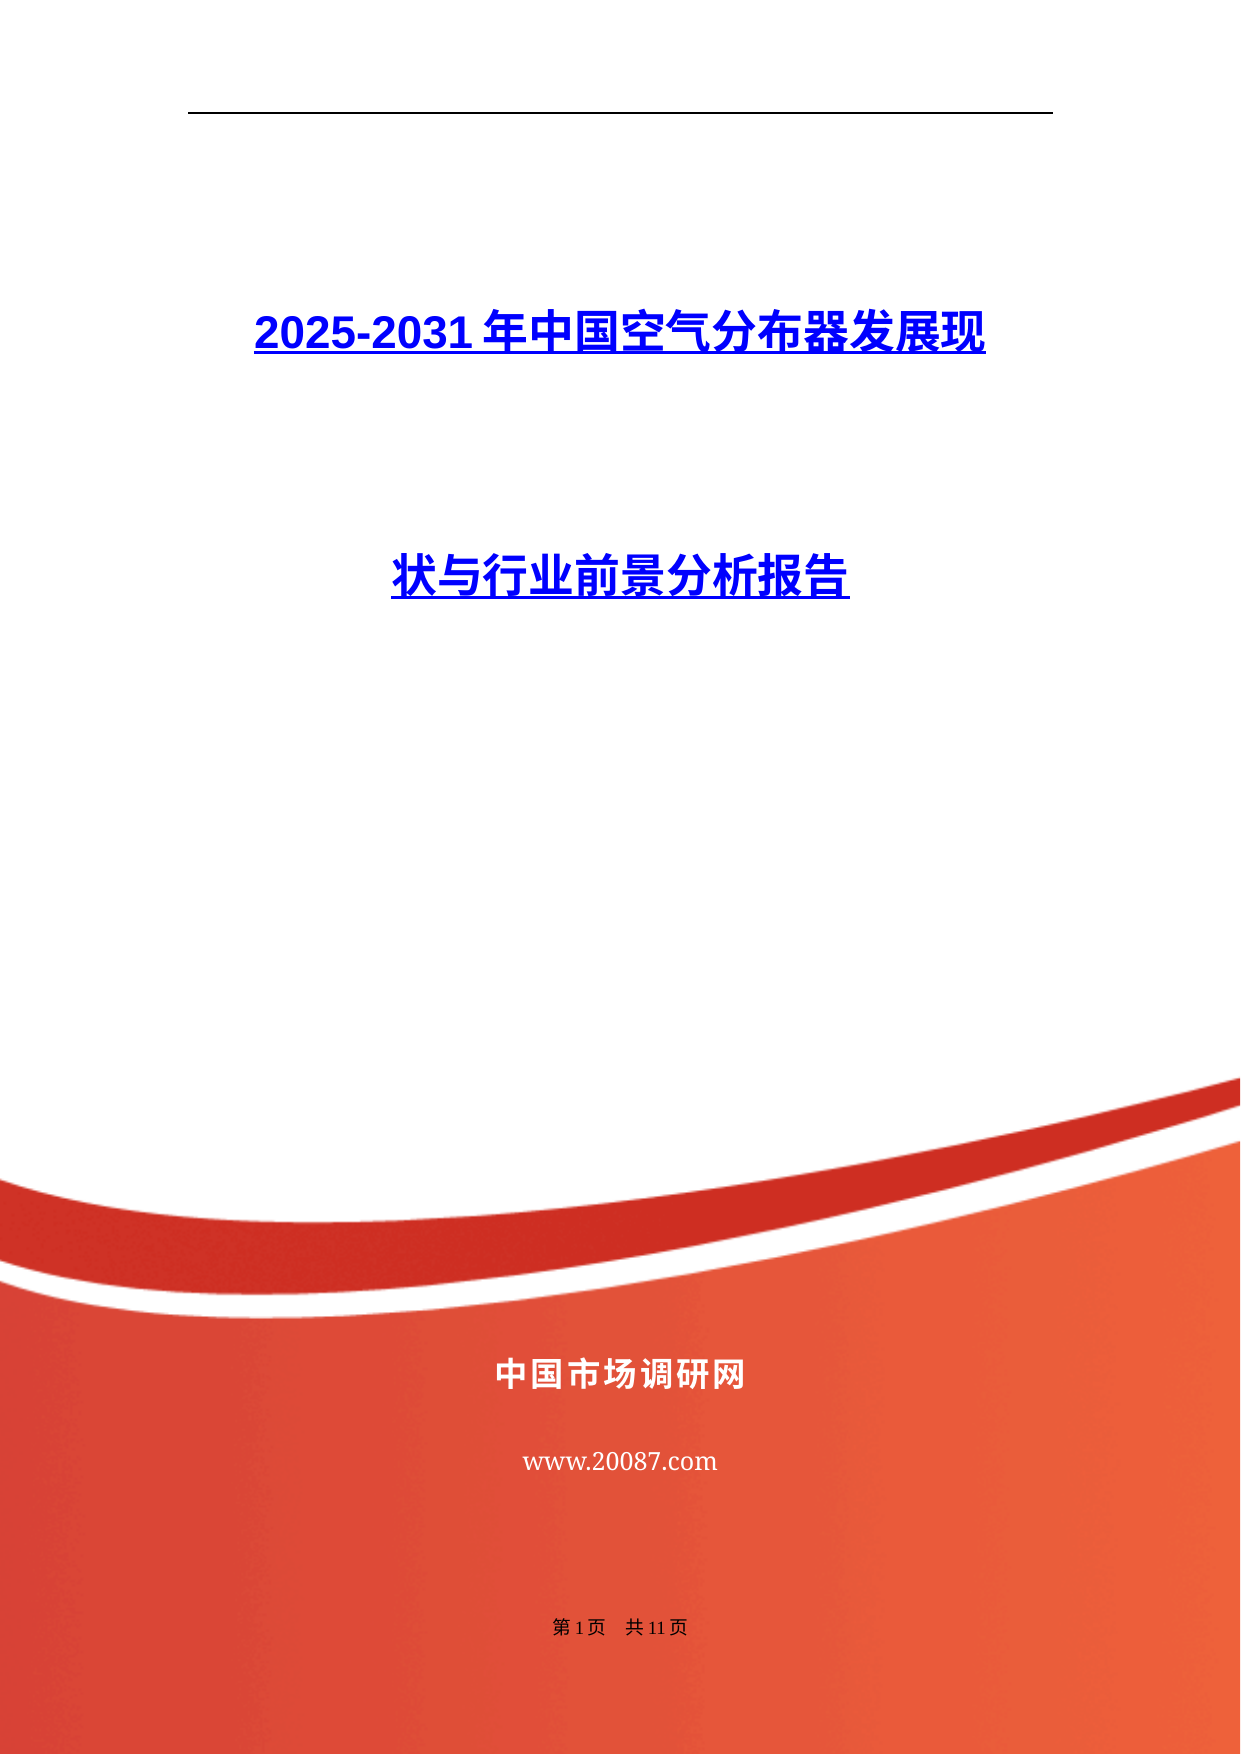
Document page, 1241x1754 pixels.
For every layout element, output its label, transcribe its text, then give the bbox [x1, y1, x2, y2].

subtitle 中国市场调研网 [187, 1339, 1053, 1404]
table_header 2025-2031年中国空气分布器发展现状与行业前景分析报告 [188, 207, 1053, 773]
picture [0, 1006, 1241, 1754]
text www.20087.com [187, 1428, 1053, 1493]
